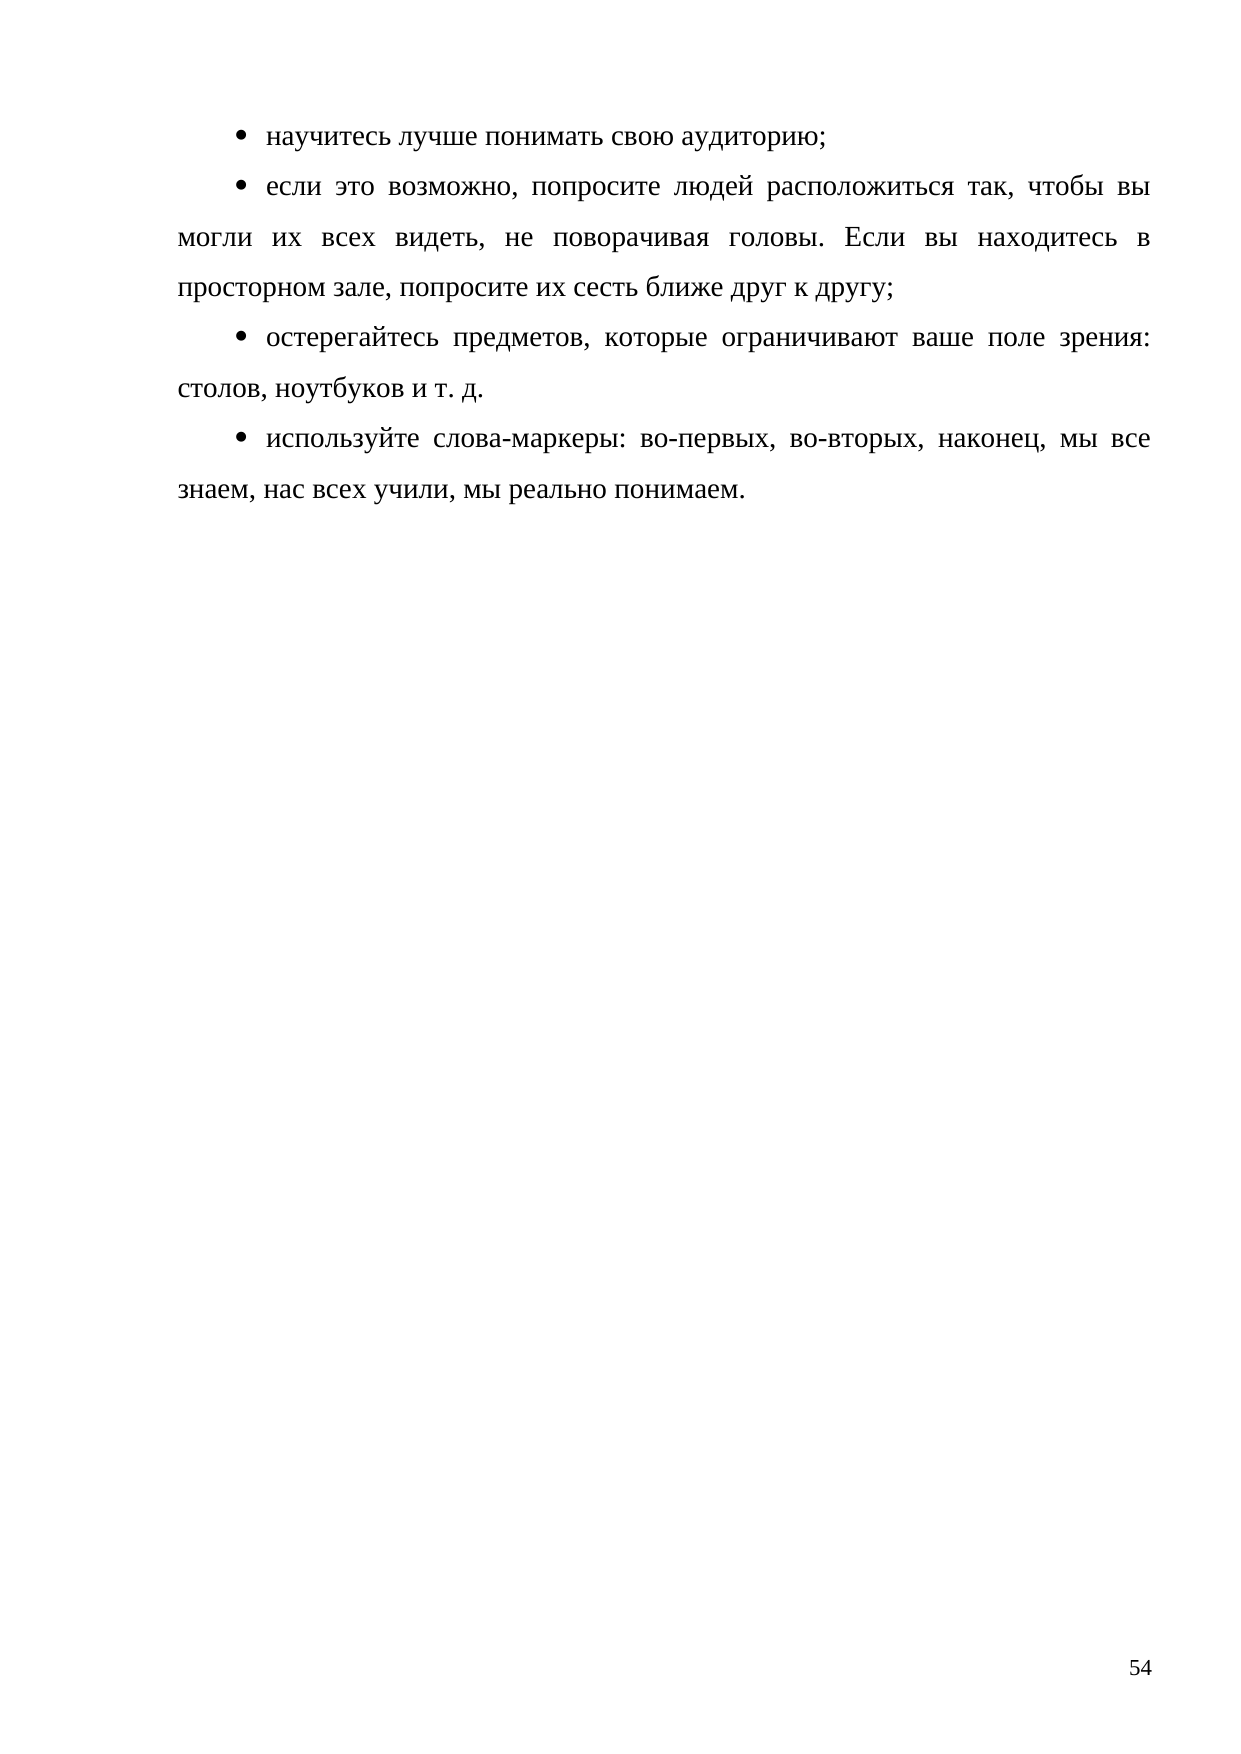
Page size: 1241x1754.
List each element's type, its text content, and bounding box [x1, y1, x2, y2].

list научитесь лучше понимать свою аудиторию; [177, 118, 1152, 152]
list остерегайтесь предметов, которые ограничивают ваше поле зрения: столов, ноутбуков и т. д. [177, 319, 1152, 403]
list используйте слова-маркеры: во-первых, во-вторых, наконец, мы все знаем, нас всех учили, мы реально понимаем. [177, 420, 1152, 504]
list если это возможно, попросите людей расположиться так, чтобы вы могли их всех видеть, не поворачивая головы. Если вы находитесь в просторном зале, попросите их сесть ближе друг к другу; [177, 168, 1152, 303]
